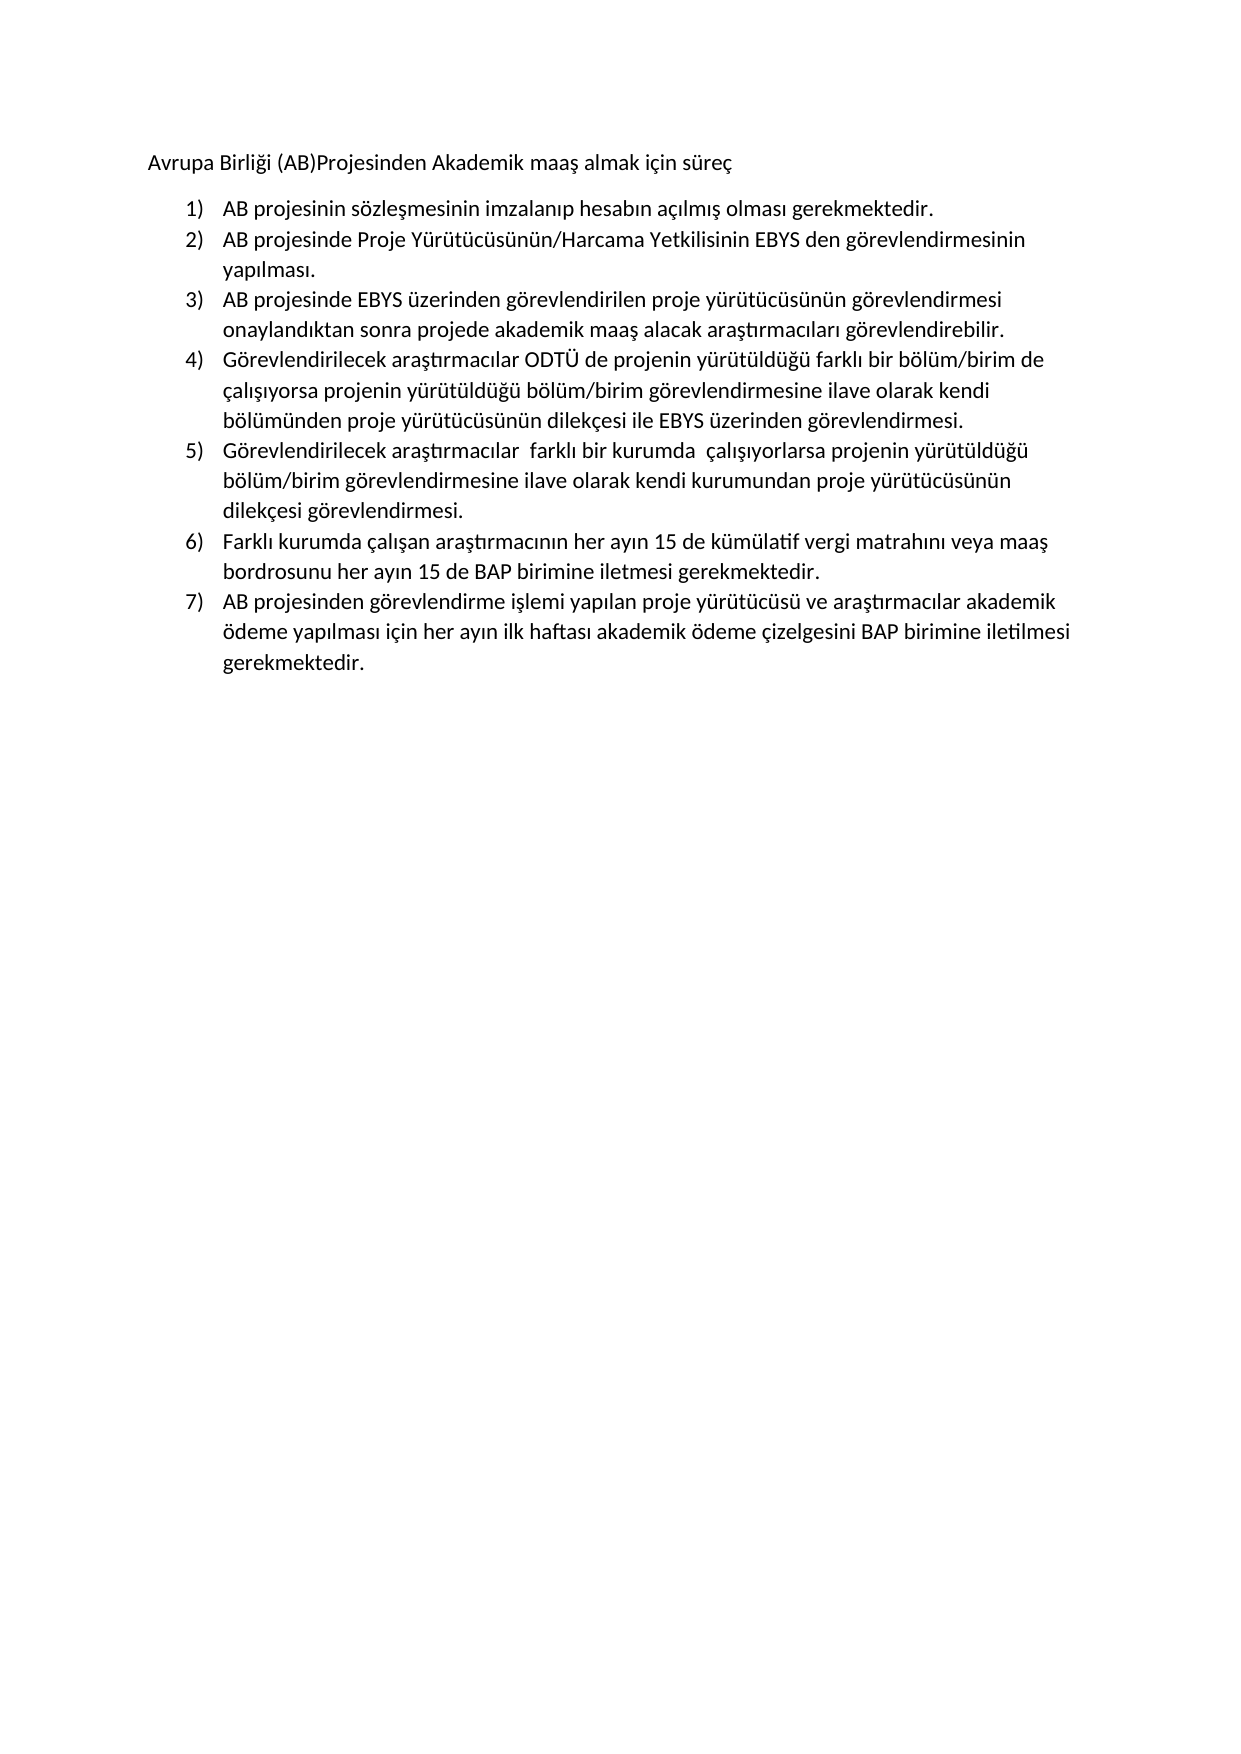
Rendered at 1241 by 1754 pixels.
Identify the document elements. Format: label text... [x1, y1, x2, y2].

list Görevlendirilecek araştırmacılar farklı bir kurumda çalışıyorlarsa projenin yürütüldüğü bölüm/birim görevlendirmesine ilave olarak kendi kurumundan proje yürütücüsünün dilekçesi görevlendirmesi. [185, 436, 1093, 524]
list Görevlendirilecek araştırmacılar ODTÜ de projenin yürütüldüğü farklı bir bölüm/birim de çalışıyorsa projenin yürütüldüğü bölüm/birim görevlendirmesine ilave olarak kendi bölümünden proje yürütücüsünün dilekçesi ile EBYS üzerinden görevlendirmesi. [185, 346, 1093, 434]
list Farklı kurumda çalışan araştırmacının her ayın 15 de kümülatif vergi matrahını veya maaş bordrosunu her ayın 15 de BAP birimine iletmesi gerekmektedir. [185, 527, 1093, 585]
list AB projesinin sözleşmesinin imzalanıp hesabın açılmış olması gerekmektedir. [185, 194, 1093, 222]
text Avrupa Birliği (AB)Projesinden Akademik maaş almak için süreç [148, 148, 1093, 176]
list AB projesinde Proje Yürütücüsünün/Harcama Yetkilisinin EBYS den görevlendirmesinin yapılması. [185, 225, 1093, 283]
list AB projesinden görevlendirme işlemi yapılan proje yürütücüsü ve araştırmacılar akademik ödeme yapılması için her ayın ilk haftası akademik ödeme çizelgesini BAP birimine iletilmesi gerekmektedir. [185, 587, 1093, 676]
list AB projesinde EBYS üzerinden görevlendirilen proje yürütücüsünün görevlendirmesi onaylandıktan sonra projede akademik maaş alacak araştırmacıları görevlendirebilir. [185, 285, 1093, 343]
